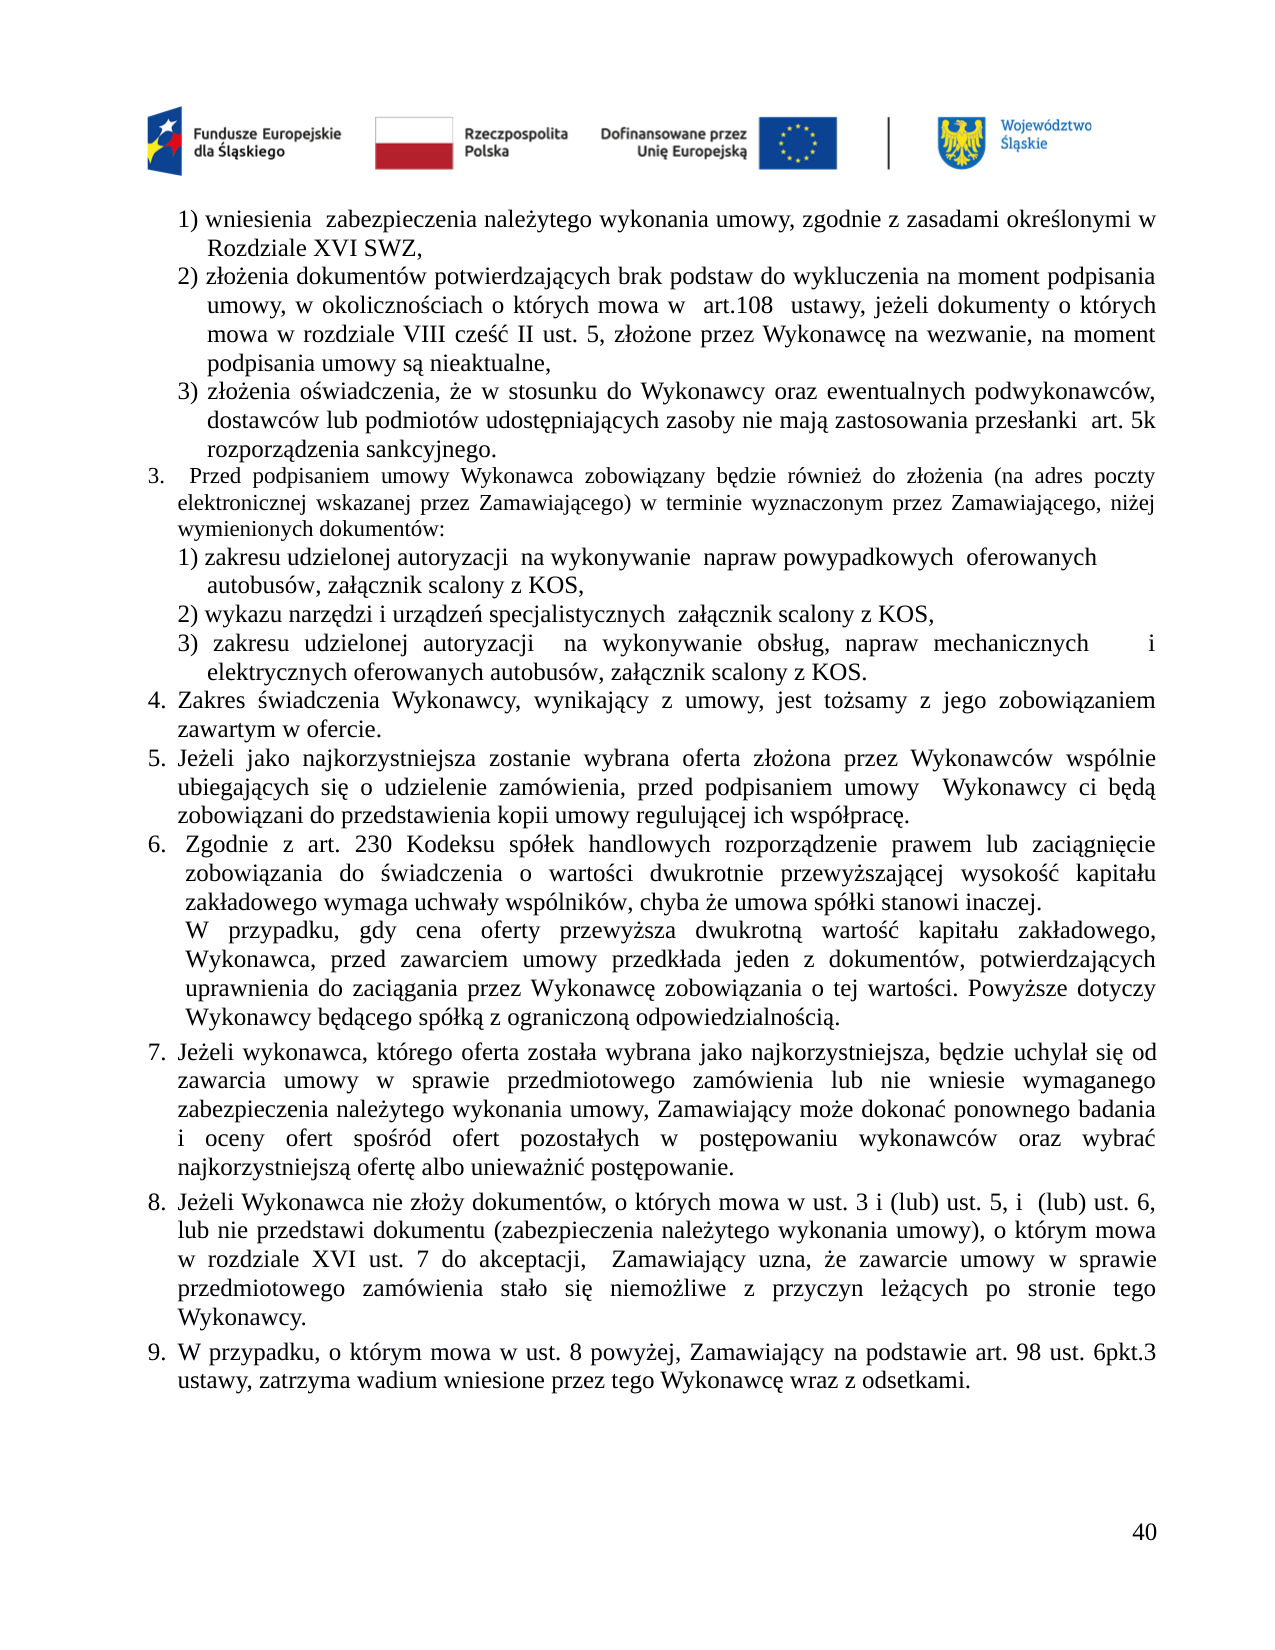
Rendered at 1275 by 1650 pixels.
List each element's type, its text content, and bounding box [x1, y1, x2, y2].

list Jeżeli Wykonawca nie złoży dokumentów, o których mowa w ust. 3 i (lub) ust. 5, i (lub) ust. 6, lub nie przedstawi dokumentu (zabezpieczenia należytego wykonania umowy), o którym mowa w rozdziale XVI ust. 7 do akceptacji, Zamawiający uzna, że zawarcie umowy w sprawie przedmiotowego zamówienia stało się niemożliwe z przyczyn leżących po stronie tego Wykonawcy. [148, 1187, 1157, 1330]
text 2) złożenia dokumentów potwierdzających brak podstaw do wykluczenia na moment podpisania umowy, w okolicznościach o których mowa w art.108 ustawy, jeżeli dokumenty o których mowa w rozdziale VIII cześć II ust. 5, złożone przez Wykonawcę na wezwanie, na moment podpisania umowy są nieaktualne, [177, 261, 1157, 376]
list Jeżeli wykonawca, którego oferta została wybrana jako najkorzystniejsza, będzie uchylał się od zawarcia umowy w sprawie przedmiotowego zamówienia lub nie wniesie wymaganego zabezpieczenia należytego wykonania umowy, Zamawiający może dokonać ponownego badania i oceny ofert spośród ofert pozostałych w postępowaniu wykonawców oraz wybrać najkorzystniejszą ofertę albo unieważnić postępowanie. [148, 1037, 1157, 1180]
text W przypadku, gdy cena oferty przewyższa dwukrotną wartość kapitału zakładowego, Wykonawca, przed zawarciem umowy przedkłada jeden z dokumentów, potwierdzających uprawnienia do zaciągania przez Wykonawcę zobowiązania o tej wartości. Powyższe dotyczy Wykonawcy będącego spółką z ograniczoną odpowiedzialnością. [185, 915, 1157, 1030]
list Jeżeli jako najkorzystniejsza zostanie wybrana oferta złożona przez Wykonawców wspólnie ubiegających się o udzielenie zamówienia, przed podpisaniem umowy Wykonawcy ci będą zobowiązani do przedstawienia kopii umowy regulującej ich współpracę. [148, 743, 1157, 829]
text 1) wniesienia zabezpieczenia należytego wykonania umowy, zgodnie z zasadami określonymi w Rozdziale XVI SWZ, [177, 204, 1157, 261]
text 1) zakresu udzielonej autoryzacji na wykonywanie napraw powypadkowych oferowanych autobusów, załącznik scalony z KOS, [177, 542, 1157, 599]
picture [147, 106, 1092, 176]
list Przed podpisaniem umowy Wykonawca zobowiązany będzie również do złożenia (na adres poczty elektronicznej wskazanej przez Zamawiającego) w terminie wyznaczonym przez Zamawiającego, niżej wymienionych dokumentów: [148, 463, 1157, 542]
text 2) wykazu narzędzi i urządzeń specjalistycznych załącznik scalony z KOS, [177, 599, 1157, 628]
text 3) zakresu udzielonej autoryzacji na wykonywanie obsług, napraw mechanicznych i elektrycznych oferowanych autobusów, załącznik scalony z KOS. [177, 628, 1157, 685]
text 3) złożenia oświadczenia, że w stosunku do Wykonawcy oraz ewentualnych podwykonawców, dostawców lub podmiotów udostępniających zasoby nie mają zastosowania przesłanki art. 5k rozporządzenia sankcyjnego. [177, 376, 1157, 463]
list Zgodnie z art. 230 Kodeksu spółek handlowych rozporządzenie prawem lub zaciągnięcie zobowiązania do świadczenia o wartości dwukrotnie przewyższającej wysokość kapitału zakładowego wymaga uchwały wspólników, chyba że umowa spółki stanowi inaczej. [148, 829, 1157, 915]
list W przypadku, o którym mowa w ust. 8 powyżej, Zamawiający na podstawie art. 98 ust. 6pkt.3 ustawy, zatrzyma wadium wniesione przez tego Wykonawcę wraz z odsetkami. [148, 1337, 1157, 1394]
list Zakres świadczenia Wykonawcy, wynikający z umowy, jest tożsamy z jego zobowiązaniem zawartym w ofercie. [148, 685, 1157, 743]
